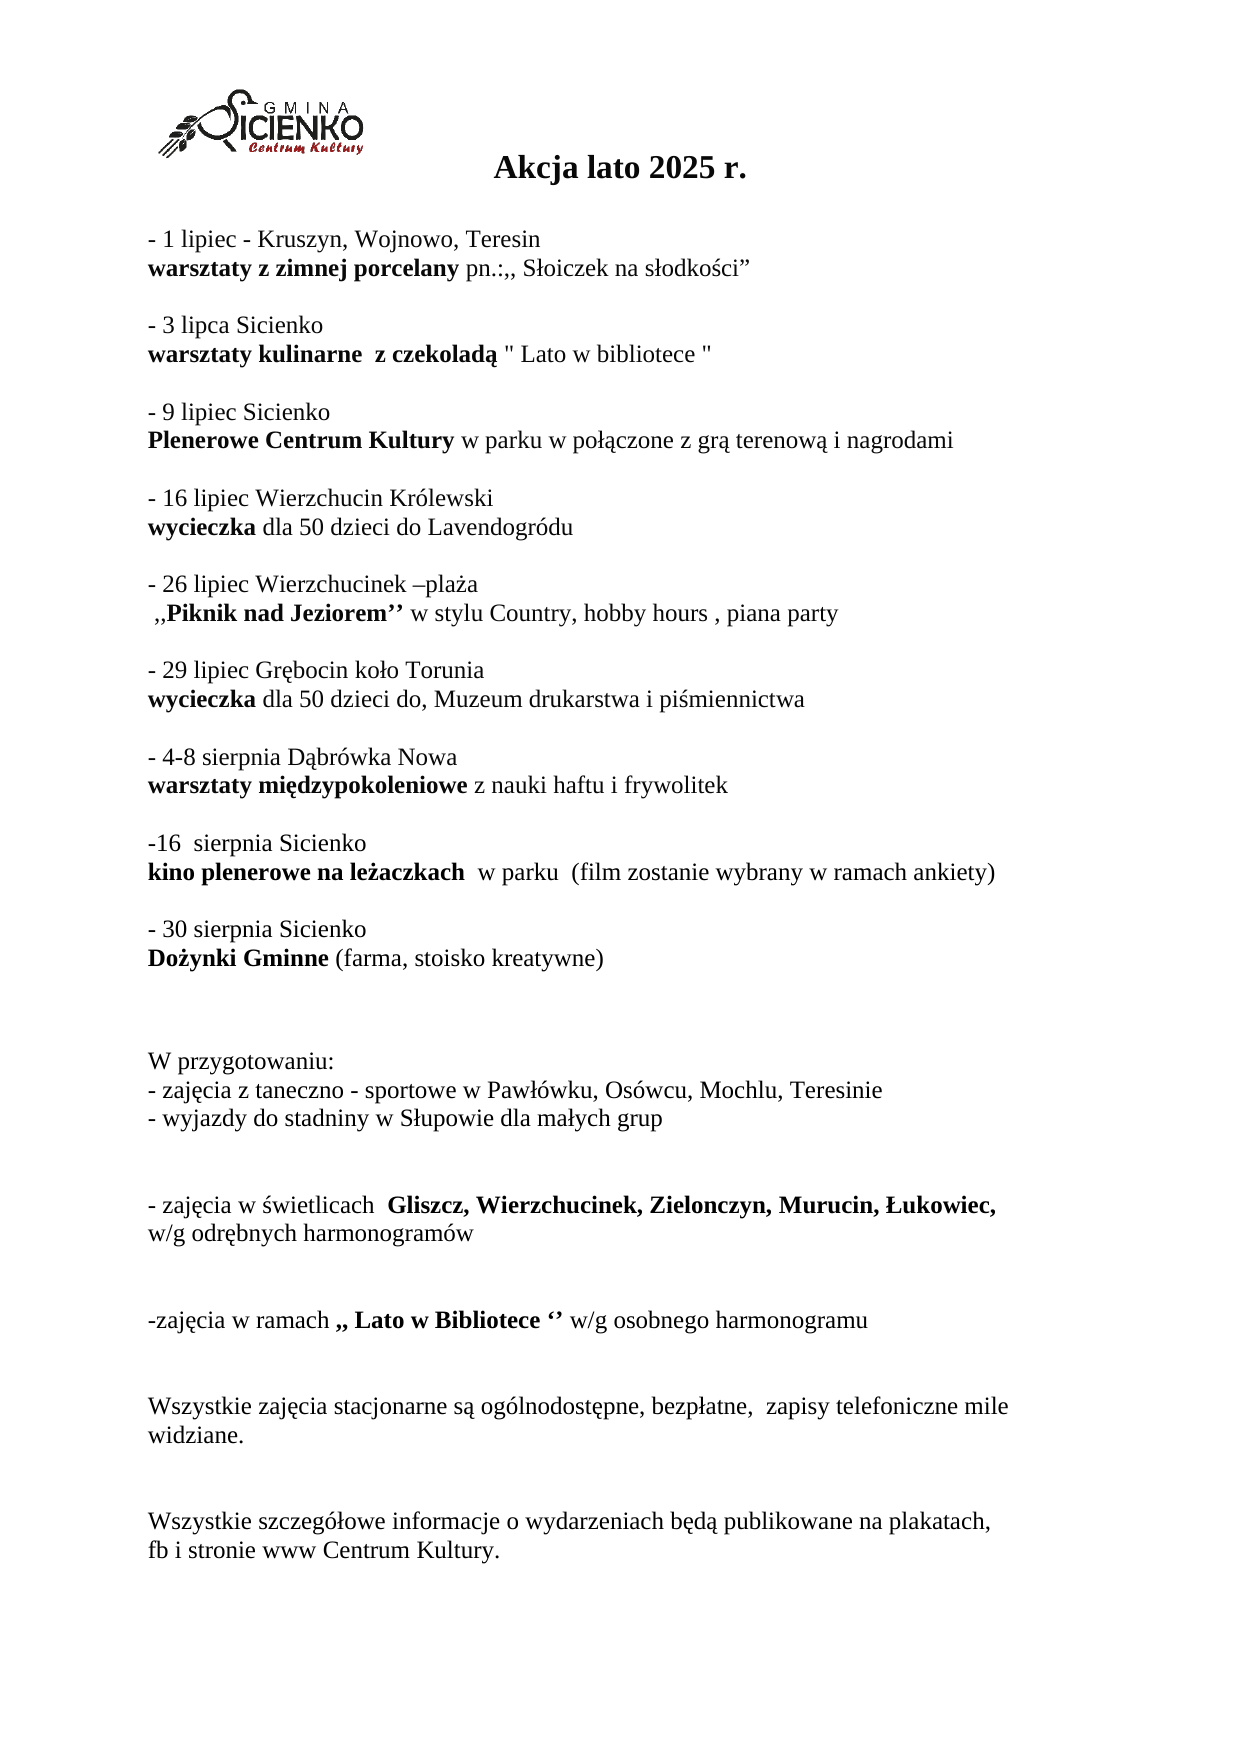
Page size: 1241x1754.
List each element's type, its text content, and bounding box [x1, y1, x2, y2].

text - 30 sierpnia Sicienko [148, 914, 1093, 943]
text -16 sierpnia Sicienko [148, 828, 1093, 857]
text warsztaty z zimnej porcelany pn.:,, Słoiczek na słodkości” [148, 253, 1093, 282]
text - 26 lipiec Wierzchucinek –plaża [148, 569, 1093, 598]
text Akcja lato 2025 r. [148, 148, 1093, 186]
text wycieczka dla 50 dzieci do, Muzeum drukarstwa i piśmiennictwa [148, 684, 1093, 713]
text Dożynki Gminne (farma, stoisko kreatywne) [148, 943, 1093, 972]
text - 9 lipiec Sicienko [148, 397, 1093, 426]
text -zajęcia w ramach ,, Lato w Bibliotece ‘’ w/g osobnego harmonogramu [148, 1305, 1093, 1333]
text Wszystkie szczegółowe informacje o wydarzeniach będą publikowane na plakatach, [148, 1506, 1093, 1535]
text - 3 lipca Sicienko [148, 311, 1093, 339]
text ,,Piknik nad Jeziorem’’ w stylu Country, hobby hours , piana party [148, 598, 1093, 627]
text warsztaty międzypokoleniowe z nauki haftu i frywolitek [148, 771, 1093, 799]
text W przygotowaniu: [148, 1046, 1093, 1075]
text Wszystkie zajęcia stacjonarne są ogólnodostępne, bezpłatne, zapisy telefoniczne mile widziane. [148, 1391, 1093, 1448]
picture [156, 87, 364, 160]
text - 4-8 sierpnia Dąbrówka Nowa [148, 742, 1093, 771]
text fb i stronie www Centrum Kultury. [148, 1535, 1093, 1563]
text - 29 lipiec Grębocin koło Torunia [148, 656, 1093, 684]
text kino plenerowe na leżaczkach w parku (film zostanie wybrany w ramach ankiety) [148, 857, 1093, 886]
text - wyjazdy do stadniny w Słupowie dla małych grup [148, 1103, 1093, 1132]
text - 16 lipiec Wierzchucin Królewski [148, 483, 1093, 512]
text warsztaty kulinarne z czekoladą " Lato w bibliotece " [148, 339, 1093, 368]
text - zajęcia w świetlicach Gliszcz, Wierzchucinek, Zielonczyn, Murucin, Łukowiec, [148, 1190, 1093, 1218]
text w/g odrębnych harmonogramów [148, 1218, 1093, 1247]
text - 1 lipiec - Kruszyn, Wojnowo, Teresin [148, 224, 1093, 253]
text Plenerowe Centrum Kultury w parku w połączone z grą terenową i nagrodami [148, 426, 1093, 454]
text wycieczka dla 50 dzieci do Lavendogródu [148, 512, 1093, 541]
text - zajęcia z taneczno - sportowe w Pawłówku, Osówcu, Mochlu, Teresinie [148, 1075, 1093, 1103]
